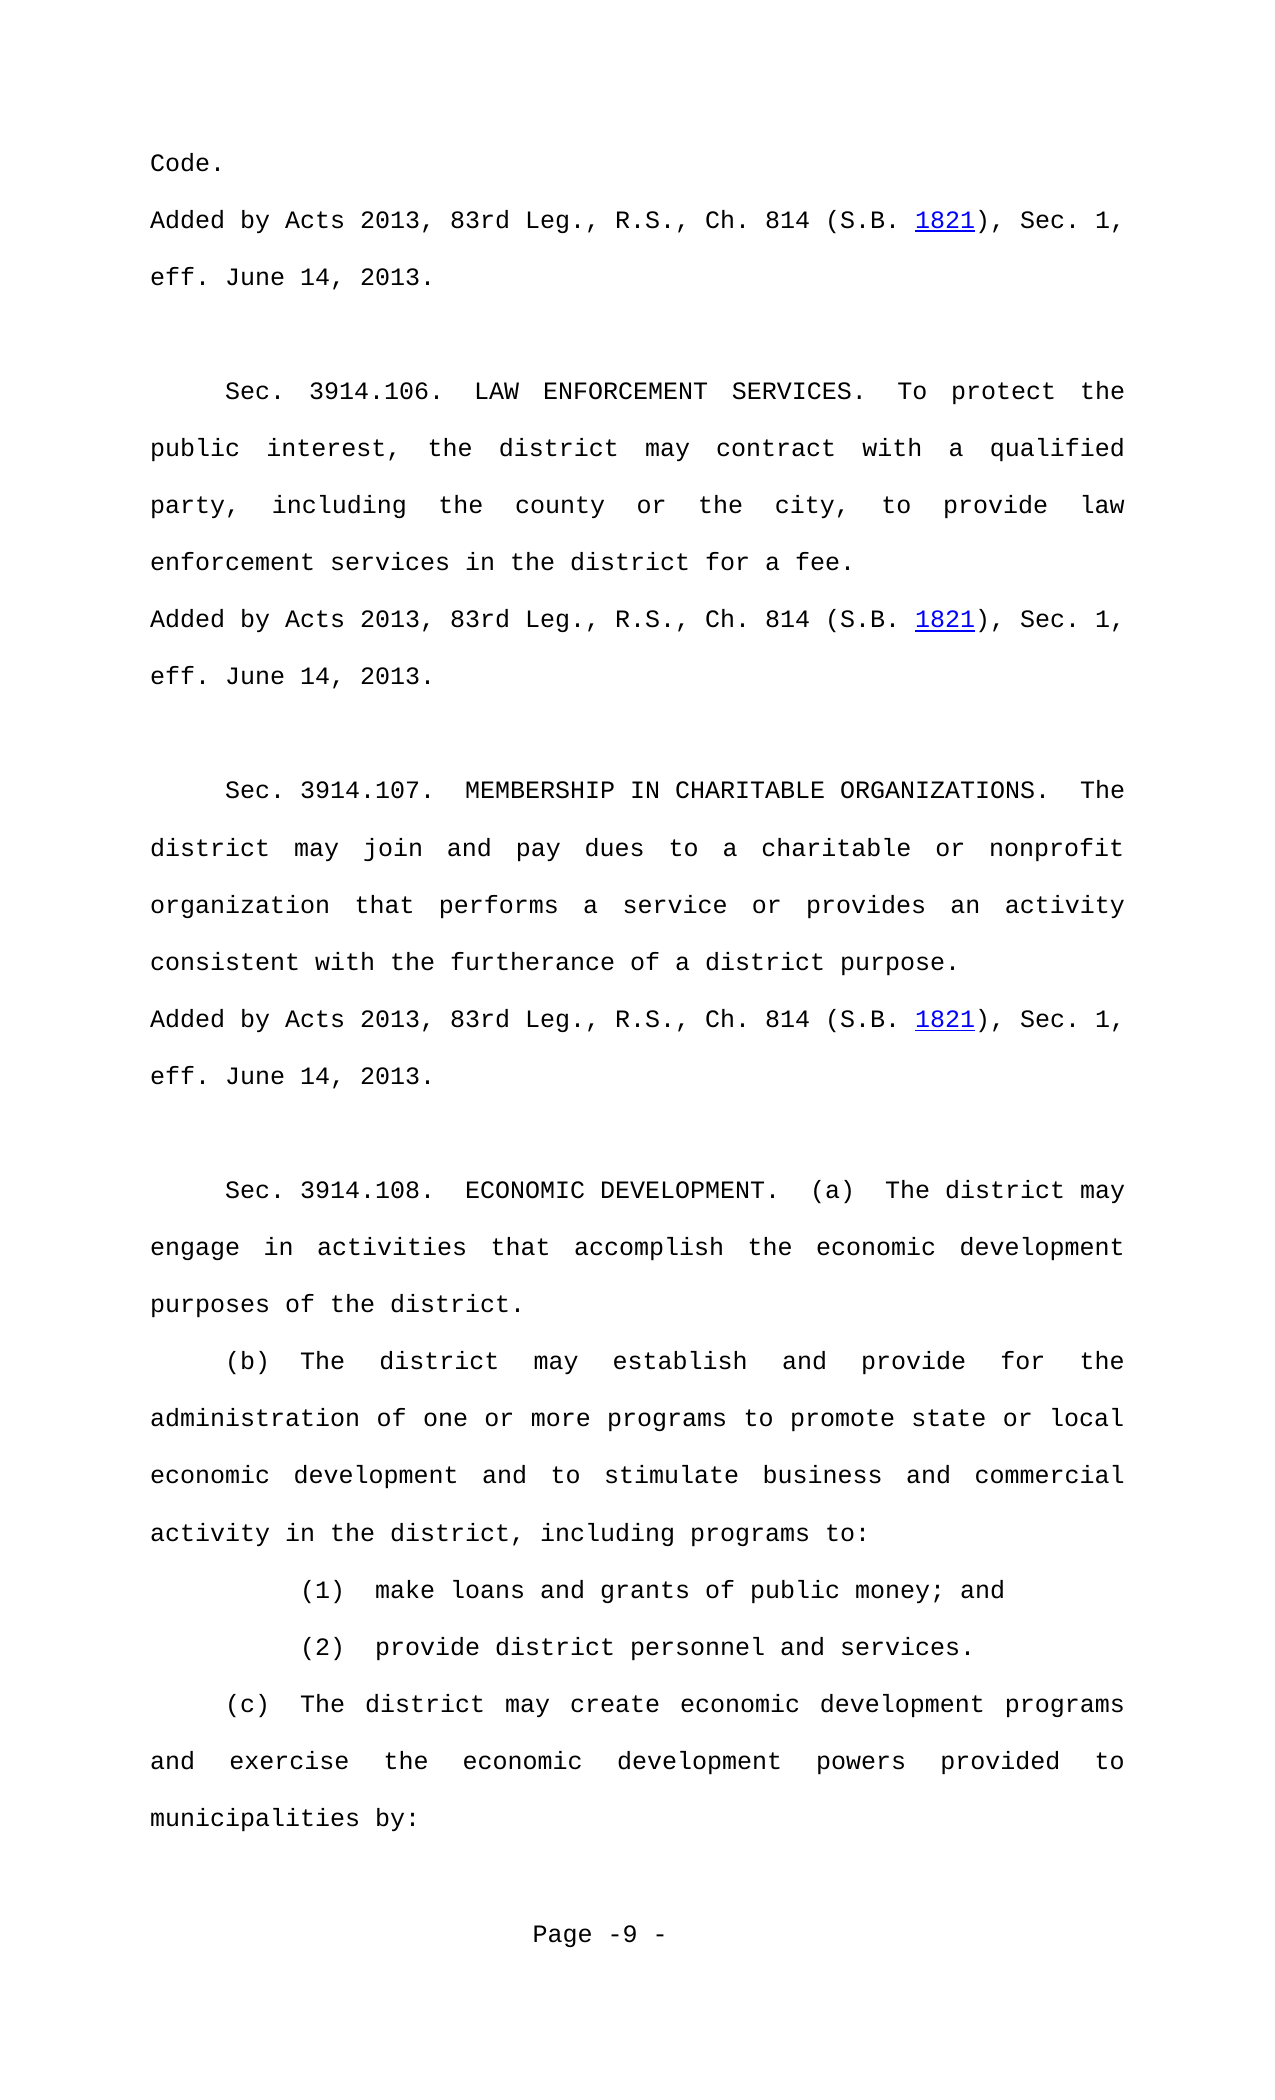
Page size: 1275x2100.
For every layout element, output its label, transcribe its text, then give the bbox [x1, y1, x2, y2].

text Sec. 3914.108. ECONOMIC DEVELOPMENT. (a) The district may engage in activities that accomplish the economic development purposes of the district. [150, 1177, 1125, 1320]
text (c) The district may create economic development programs and exercise the economic development powers provided to municipalities by: [150, 1691, 1125, 1834]
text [150, 150, 1125, 178]
text (b) The district may establish and provide for the administration of one or more programs to promote state or local economic development and to stimulate business and commercial activity in the district, including programs to: [150, 1349, 1125, 1548]
text (1) make loans and grants of public money; and [150, 1577, 1125, 1606]
text (2) provide district personnel and services. [150, 1634, 1125, 1663]
text Added by Acts 2013, 83rd Leg., R.S., Ch. 814 (S.B. 1821), Sec. 1, eff. June 14, 2013. [150, 607, 1125, 692]
text Added by Acts 2013, 83rd Leg., R.S., Ch. 814 (S.B. 1821), Sec. 1, eff. June 14, 2013. [150, 207, 1125, 293]
text Added by Acts 2013, 83rd Leg., R.S., Ch. 814 (S.B. 1821), Sec. 1, eff. June 14, 2013. [150, 1006, 1125, 1092]
text Sec. 3914.106. LAW ENFORCEMENT SERVICES. To protect the public interest, the district may contract with a qualified party, including the county or the city, to provide law enforcement services in the district for a fee. [150, 378, 1125, 578]
text Sec. 3914.107. MEMBERSHIP IN CHARITABLE ORGANIZATIONS. The district may join and pay dues to a charitable or nonprofit organization that performs a service or provides an activity consistent with the furtherance of a district purpose. [150, 778, 1125, 978]
